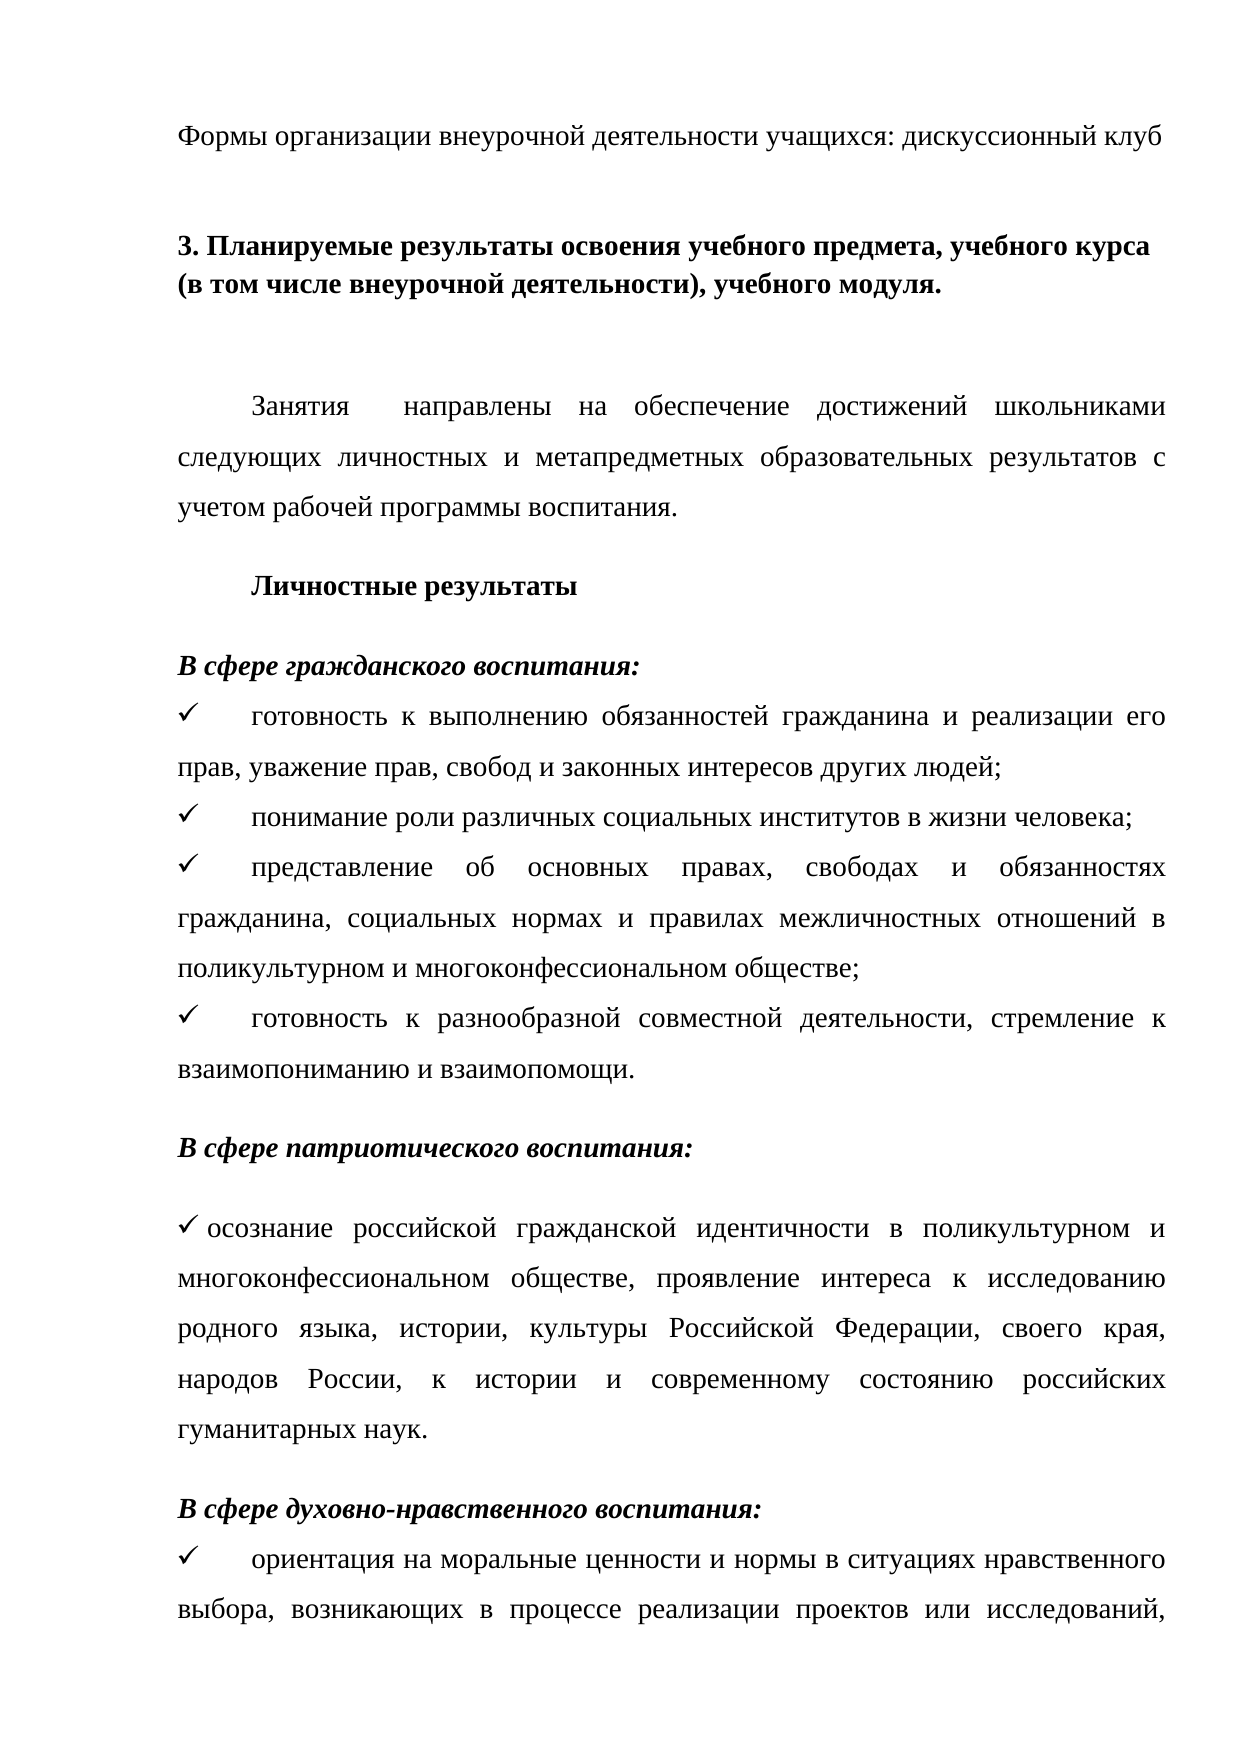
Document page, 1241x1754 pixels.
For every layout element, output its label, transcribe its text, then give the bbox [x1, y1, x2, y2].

text В сфере гражданского воспитания: [177, 648, 1167, 682]
text В сфере духовно-нравственного воспитания: [177, 1491, 1167, 1524]
text 3. Планируемые результаты освоения учебного предмета, учебного курса (в том числе внеурочной деятельности), учебного модуля. [177, 228, 1167, 300]
list готовность к разнообразной совместной деятельности, стремление к взаимопониманию и взаимопомощи. [176, 1001, 1167, 1084]
text Формы организации внеурочной деятельности учащихся: дискуссионный клуб [177, 118, 1167, 152]
text Личностные результаты [177, 568, 1167, 602]
list осознание российской гражданской идентичности в поликультурном и многоконфессиональном обществе, проявление интереса к исследованию родного языка, истории, культуры Российской Федерации, своего края, народов России, к истории и современному состоянию российских гуманитарных наук. [176, 1210, 1167, 1445]
text В сфере патриотического воспитания: [177, 1130, 1167, 1164]
text Занятия направлены на обеспечение достижений школьниками следующих личностных и метапредметных образовательных результатов с учетом рабочей программы воспитания. [177, 388, 1167, 523]
list понимание роли различных социальных институтов в жизни человека; [176, 799, 1167, 833]
list готовность к выполнению обязанностей гражданина и реализации его прав, уважение прав, свобод и законных интересов других людей; [176, 698, 1167, 782]
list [176, 1541, 1167, 1625]
list представление об основных правах, свободах и обязанностях гражданина, социальных нормах и правилах межличностных отношений в поликультурном и многоконфессиональном обществе; [176, 849, 1167, 984]
